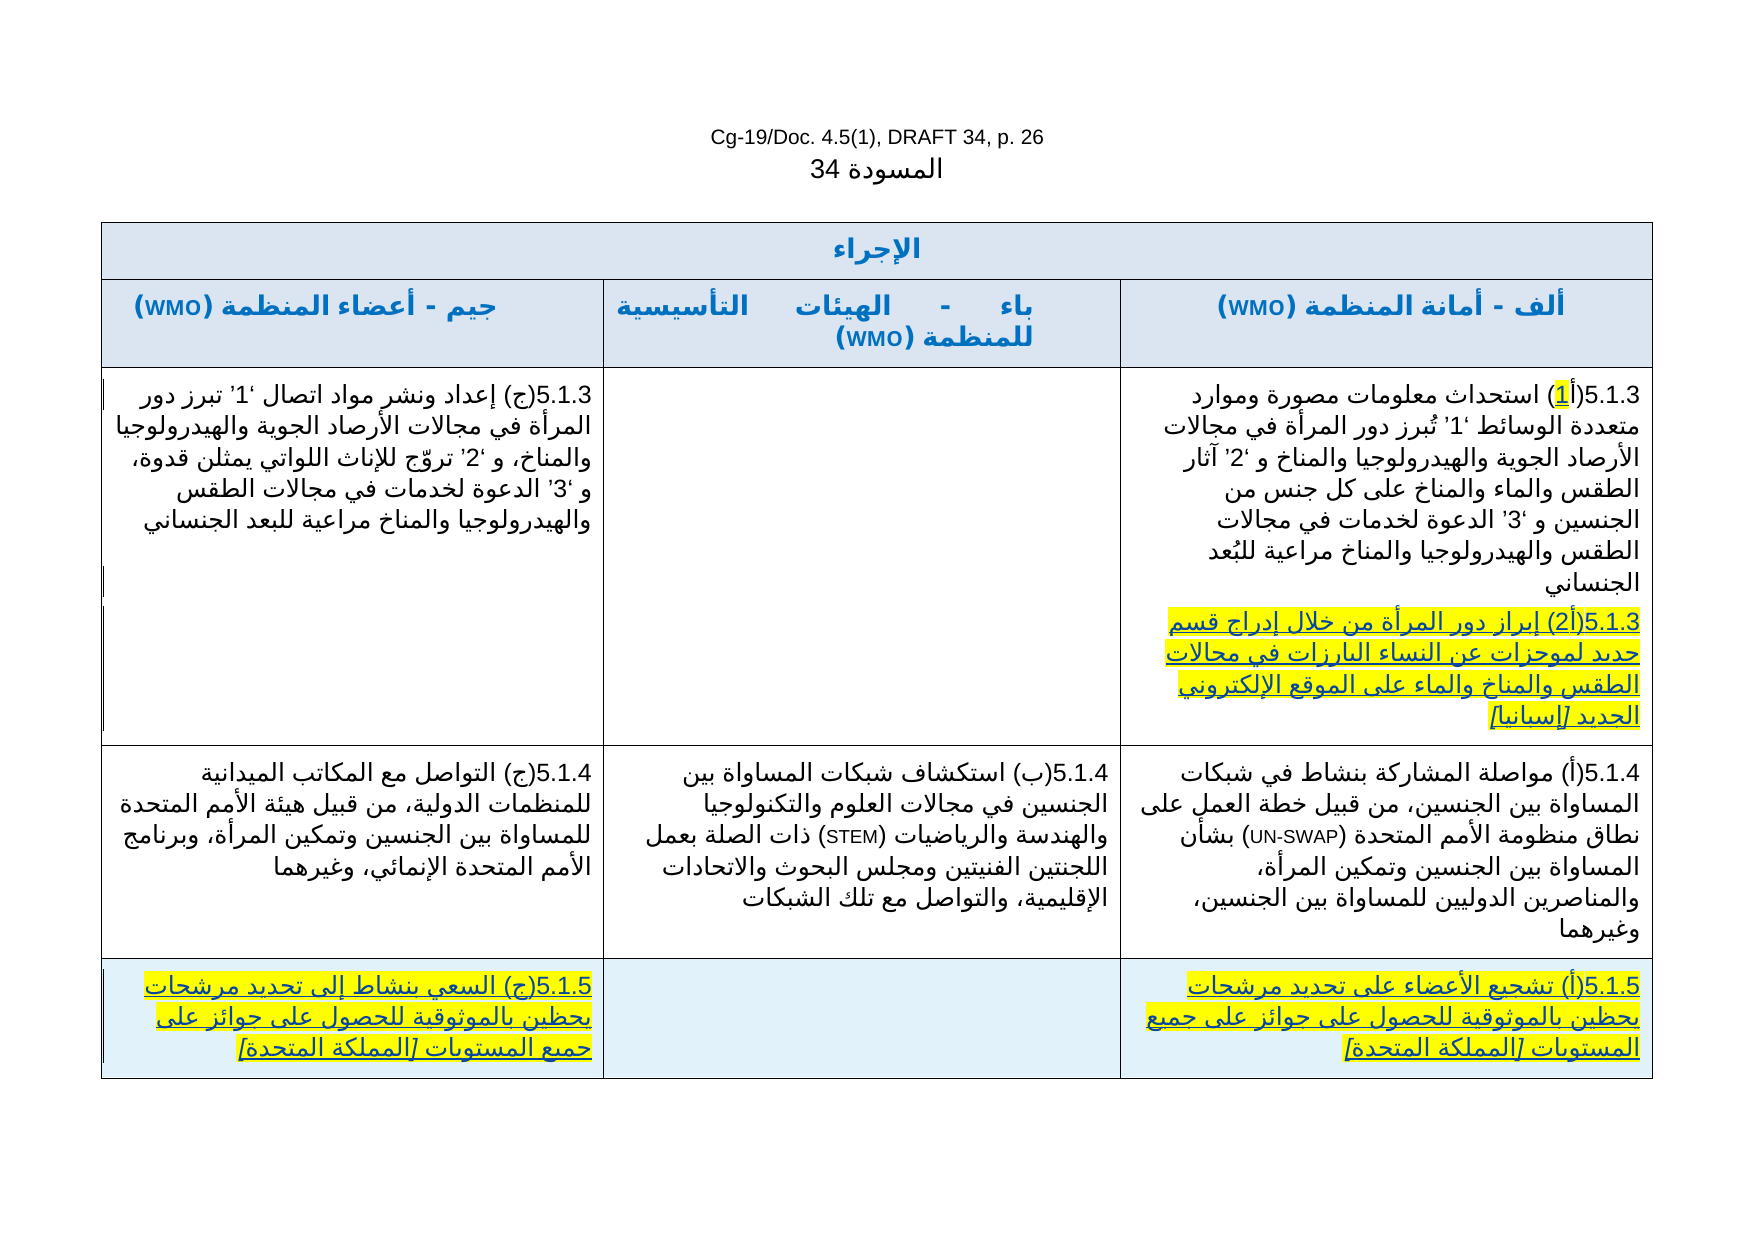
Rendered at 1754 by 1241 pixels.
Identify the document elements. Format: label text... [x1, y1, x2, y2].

table_header الإجراء [102, 223, 1652, 279]
table_cell 5.1.4(ج) التواصل مع المكاتب الميدانية للمنظمات الدولية، من قبيل هيئة الأمم المتحدة للمساواة بين الجنسين وتمكين المرأة، وبرنامج الأمم المتحدة الإنمائي، وغيرهما [102, 746, 603, 958]
table_cell 5.1.4(ب) استكشاف شبكات المساواة بين الجنسين في مجالات العلوم والتكنولوجيا والهندسة والرياضيات (STEM) ذات الصلة بعمل اللجنتين الفنيتين ومجلس البحوث والاتحادات الإقليمية، والتواصل مع تلك الشبكات [604, 746, 1120, 958]
table_cell 5.1.3(ج) إعداد ونشر مواد اتصال ‘1’ تبرز دور المرأة في مجالات الأرصاد الجوية والهيدرولوجيا والمناخ، و ‘2’ تروّج للإناث اللواتي يمثلن قدوة، و ‘3’ الدعوة لخدمات في مجالات الطقس والهيدرولوجيا والمناخ مراعية للبعد الجنساني [102, 368, 603, 745]
table_cell باء - الهيئات التأسيسية للمنظمة (WMO) [604, 280, 1120, 367]
table_cell 5.1.3(أ) استحداث معلومات مصورة وموارد متعددة الوسائط ‘1’ تُبرز دور المرأة في مجالات الأرصاد الجوية والهيدرولوجيا والمناخ و ‘2’ آثار الطقس والماء والمناخ على كل جنس من الجنسين و ‘3’ الدعوة لخدمات في مجالات الطقس والهيدرولوجيا والمناخ مراعية للبُعد الجنساني [1121, 368, 1652, 745]
table_cell جيم - أعضاء المنظمة (WMO) [102, 280, 603, 367]
table_cell 5.1.4(أ) مواصلة المشاركة بنشاط في شبكات المساواة بين الجنسين، من قبيل خطة العمل على نطاق منظومة الأمم المتحدة (UN-SWAP) بشأن المساواة بين الجنسين وتمكين المرأة، والمناصرين الدوليين للمساواة بين الجنسين، وغيرهما [1121, 746, 1652, 958]
table_cell [604, 368, 1120, 745]
table_cell ألف - أمانة المنظمة (WMO) [1121, 280, 1652, 367]
